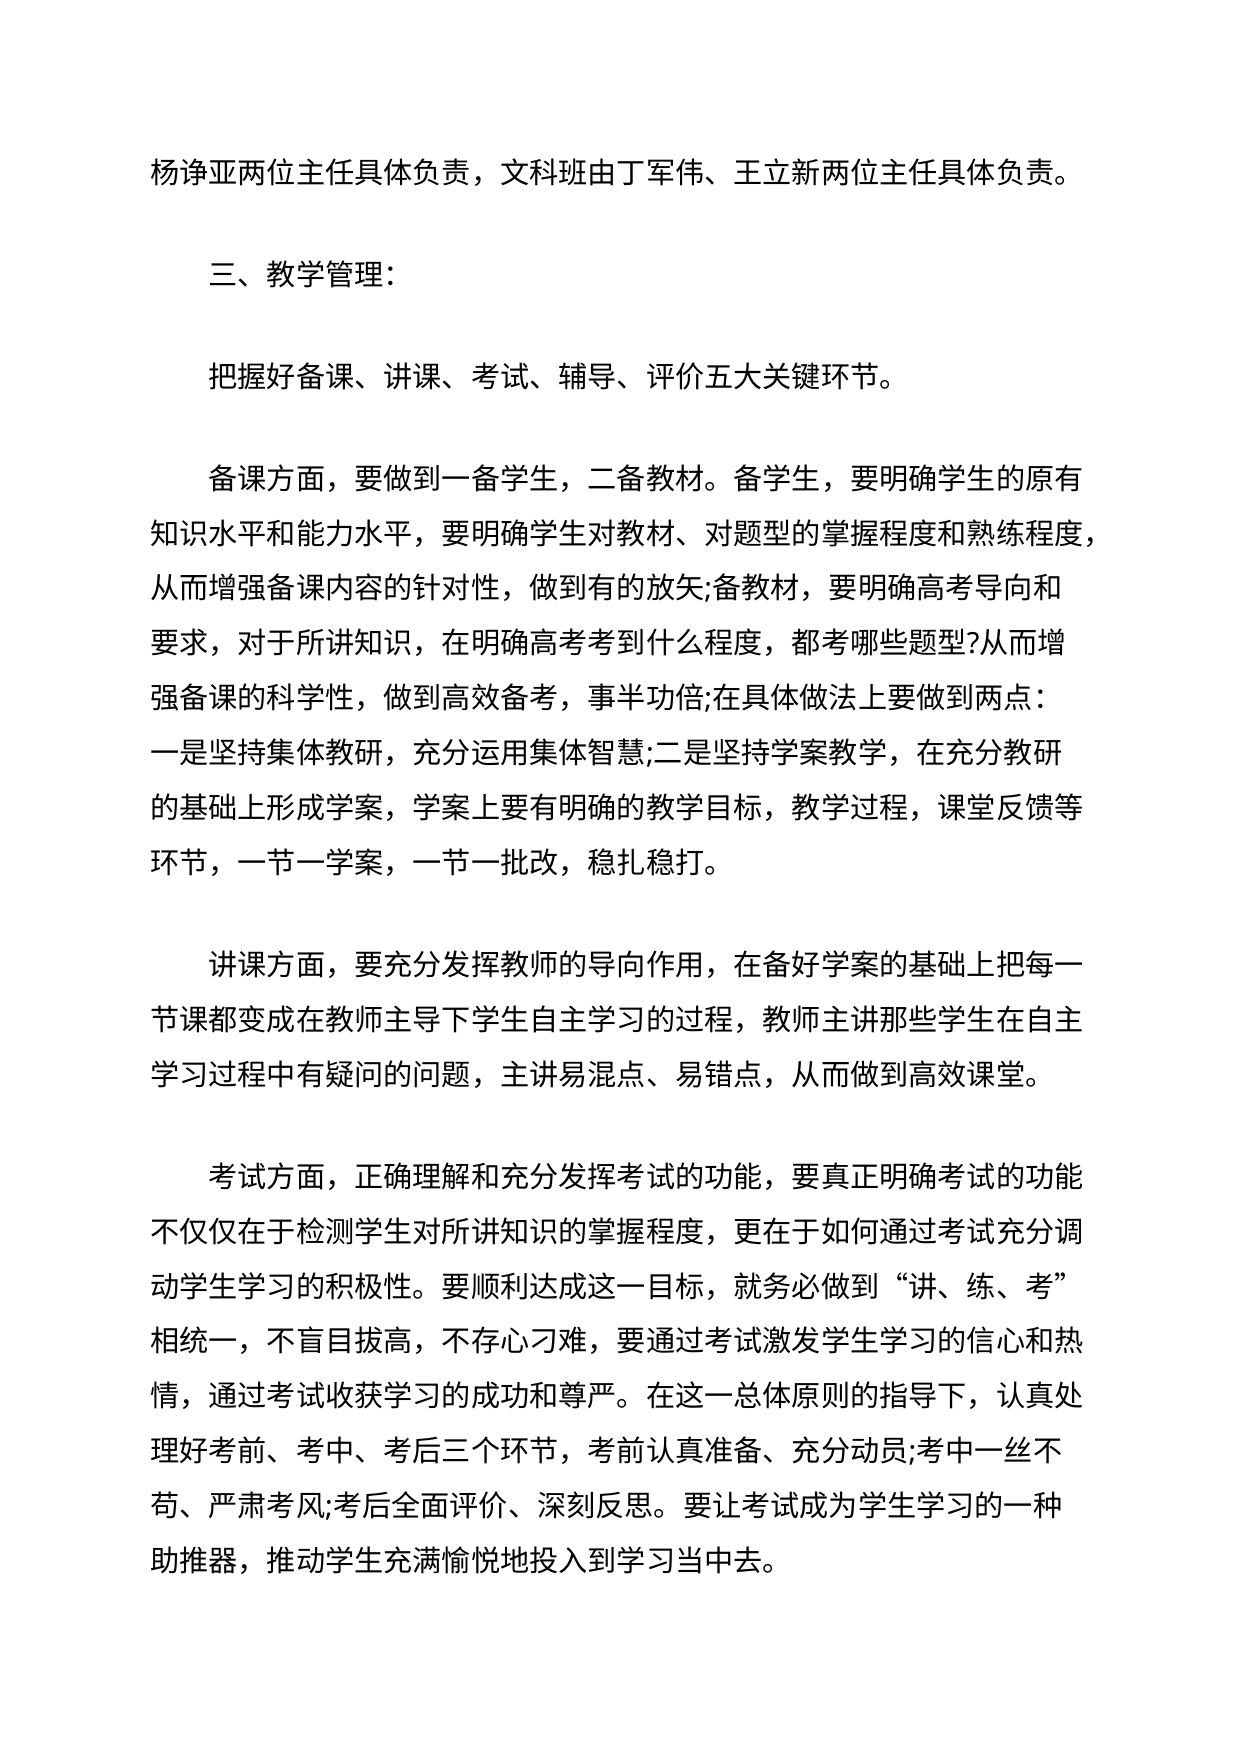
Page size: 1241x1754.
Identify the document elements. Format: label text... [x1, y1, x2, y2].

text 讲课方面，要充分发挥教师的导向作用，在备好学案的基础上把每一节课都变成在教师主导下学生自主学习的过程，教师主讲那些学生在自主学习过程中有疑问的问题，主讲易混点、易错点，从而做到高效课堂。 [150, 942, 1090, 1094]
text 把握好备课、讲课、考试、辅导、评价五大关键环节。 [150, 353, 1090, 396]
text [150, 150, 1090, 192]
text 考试方面，正确理解和充分发挥考试的功能，要真正明确考试的功能不仅仅在于检测学生对所讲知识的掌握程度，更在于如何通过考试充分调动学生学习的积极性。要顺利达成这一目标，就务必做到“讲、练、考”相统一，不盲目拔高，不存心刁难，要通过考试激发学生学习的信心和热情，通过考试收获学习的成功和尊严。在这一总体原则的指导下，认真处理好考前、考中、考后三个环节，考前认真准备、充分动员;考中一丝不苟、严肃考风;考后全面评价、深刻反思。要让考试成为学生学习的一种助推器，推动学生充满愉悦地投入到学习当中去。 [150, 1153, 1090, 1580]
text 备课方面，要做到一备学生，二备教材。备学生，要明确学生的原有知识水平和能力水平，要明确学生对教材、对题型的掌握程度和熟练程度，从而增强备课内容的针对性，做到有的放矢;备教材，要明确高考导向和要求，对于所讲知识，在明确高考考到什么程度，都考哪些题型?从而增强备课的科学性，做到高效备考，事半功倍;在具体做法上要做到两点：一是坚持集体教研，充分运用集体智慧;二是坚持学案教学，在充分教研的基础上形成学案，学案上要有明确的教学目标，教学过程，课堂反馈等环节，一节一学案，一节一批改，稳扎稳打。 [150, 455, 1090, 882]
text 三、教学管理： [150, 252, 1090, 294]
